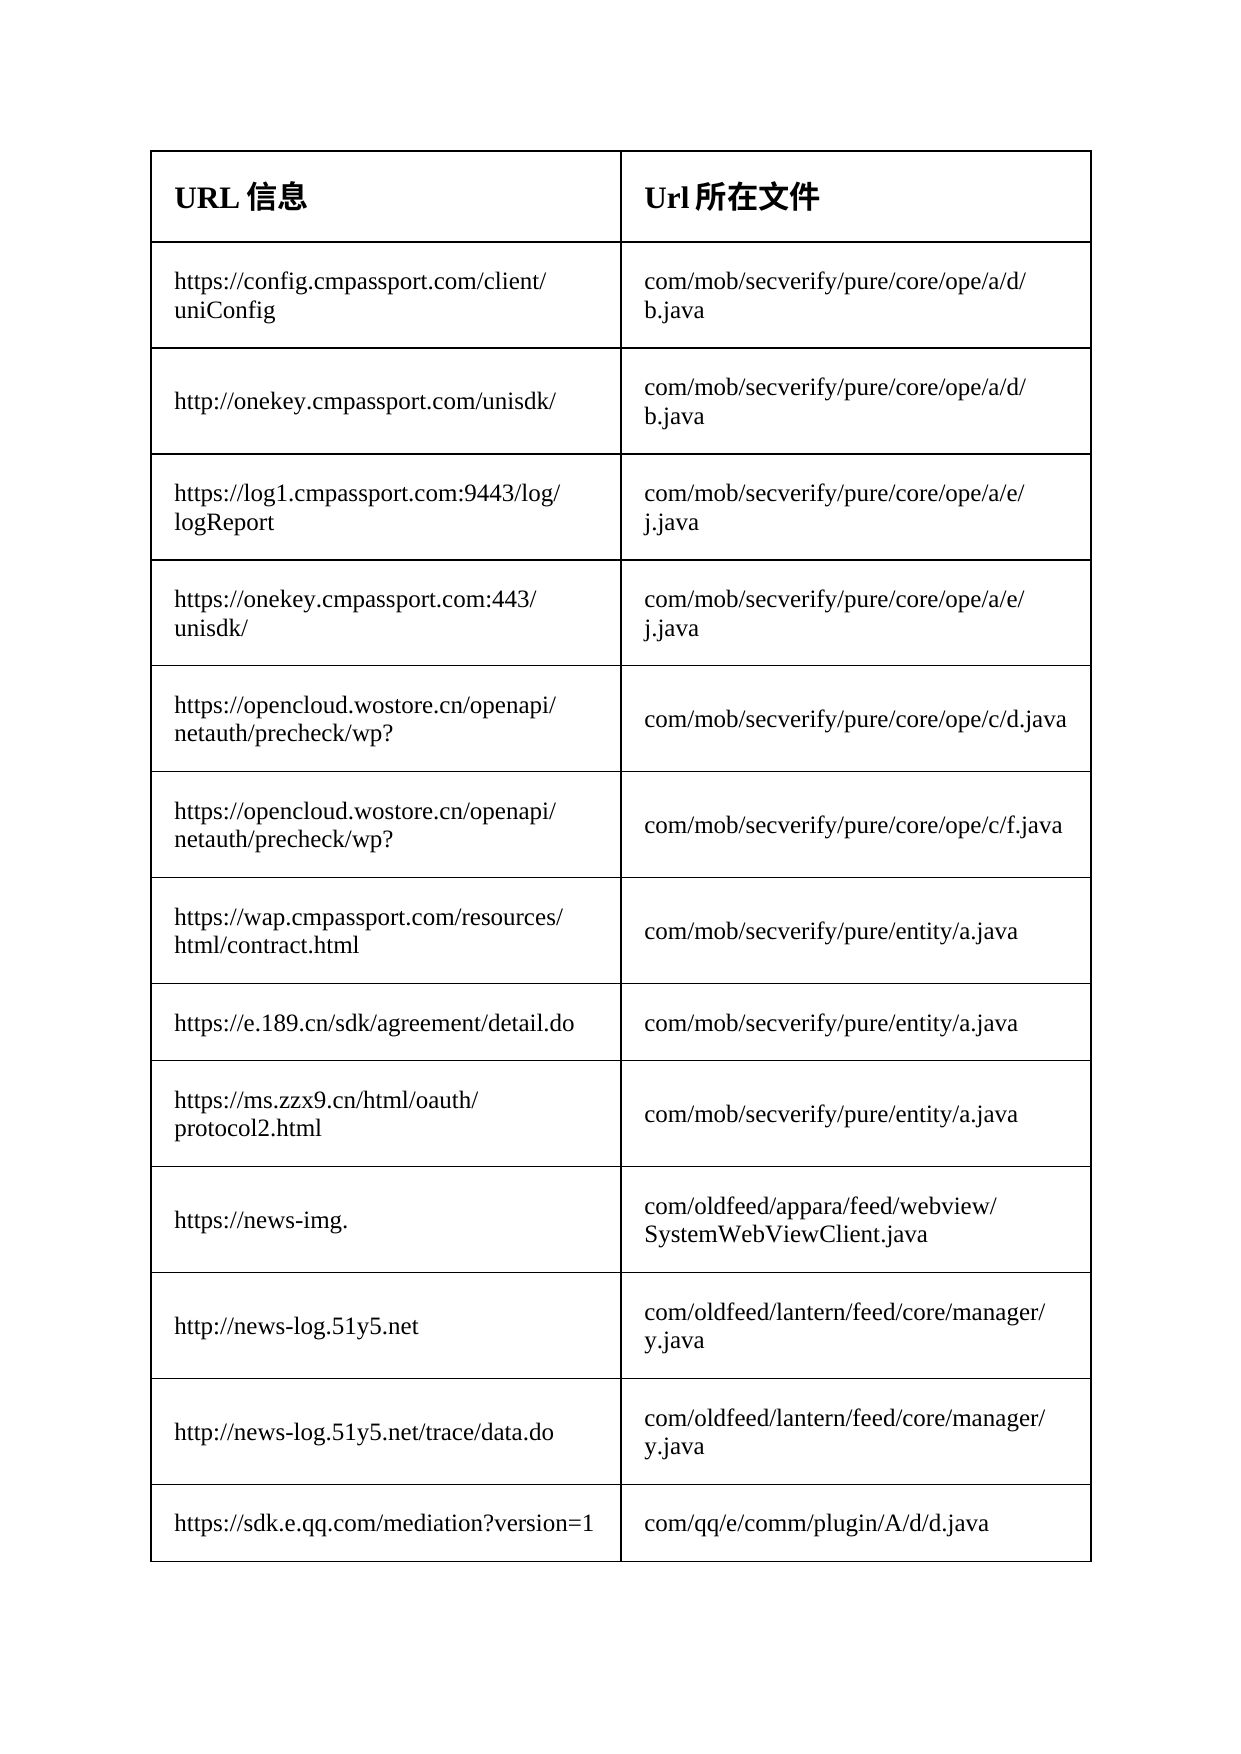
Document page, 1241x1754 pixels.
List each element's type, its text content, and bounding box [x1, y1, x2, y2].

table_cell com/mob/secverify/pure/core/ope/c/d.java [622, 666, 1090, 771]
table_cell com/oldfeed/lantern/feed/core/manager/y.java [622, 1379, 1090, 1483]
table_header Url所在文件 [622, 152, 1090, 241]
table_cell https://e.189.cn/sdk/agreement/detail.do [152, 984, 620, 1060]
table_cell https://opencloud.wostore.cn/openapi/netauth/precheck/wp? [152, 666, 620, 771]
table_cell https://wap.cmpassport.com/resources/html/contract.html [152, 878, 620, 983]
table_cell com/mob/secverify/pure/core/ope/a/e/j.java [622, 561, 1090, 665]
table_cell https://news-img. [152, 1167, 620, 1272]
table_cell https://onekey.cmpassport.com:443/unisdk/ [152, 561, 620, 665]
table_cell com/mob/secverify/pure/entity/a.java [622, 878, 1090, 983]
table_cell https://log1.cmpassport.com:9443/log/logReport [152, 455, 620, 559]
table_cell https://sdk.e.qq.com/mediation?version=1 [152, 1485, 620, 1561]
table_cell https://opencloud.wostore.cn/openapi/netauth/precheck/wp? [152, 772, 620, 877]
table_cell com/oldfeed/lantern/feed/core/manager/y.java [622, 1273, 1090, 1378]
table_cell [152, 243, 620, 347]
table_cell http://news-log.51y5.net [152, 1273, 620, 1378]
table_cell com/mob/secverify/pure/entity/a.java [622, 1061, 1090, 1166]
table_cell https://ms.zzx9.cn/html/oauth/protocol2.html [152, 1061, 620, 1166]
table_cell com/mob/secverify/pure/core/ope/a/e/j.java [622, 455, 1090, 559]
table_cell com/oldfeed/appara/feed/webview/SystemWebViewClient.java [622, 1167, 1090, 1272]
table_cell http://onekey.cmpassport.com/unisdk/ [152, 349, 620, 453]
table_cell com/qq/e/comm/plugin/A/d/d.java [622, 1485, 1090, 1561]
table_cell com/mob/secverify/pure/entity/a.java [622, 984, 1090, 1060]
table_cell com/mob/secverify/pure/core/ope/a/d/b.java [622, 243, 1090, 347]
table_cell http://news-log.51y5.net/trace/data.do [152, 1379, 620, 1483]
table_cell com/mob/secverify/pure/core/ope/c/f.java [622, 772, 1090, 877]
table_cell com/mob/secverify/pure/core/ope/a/d/b.java [622, 349, 1090, 453]
table_header URL信息 [152, 152, 620, 241]
